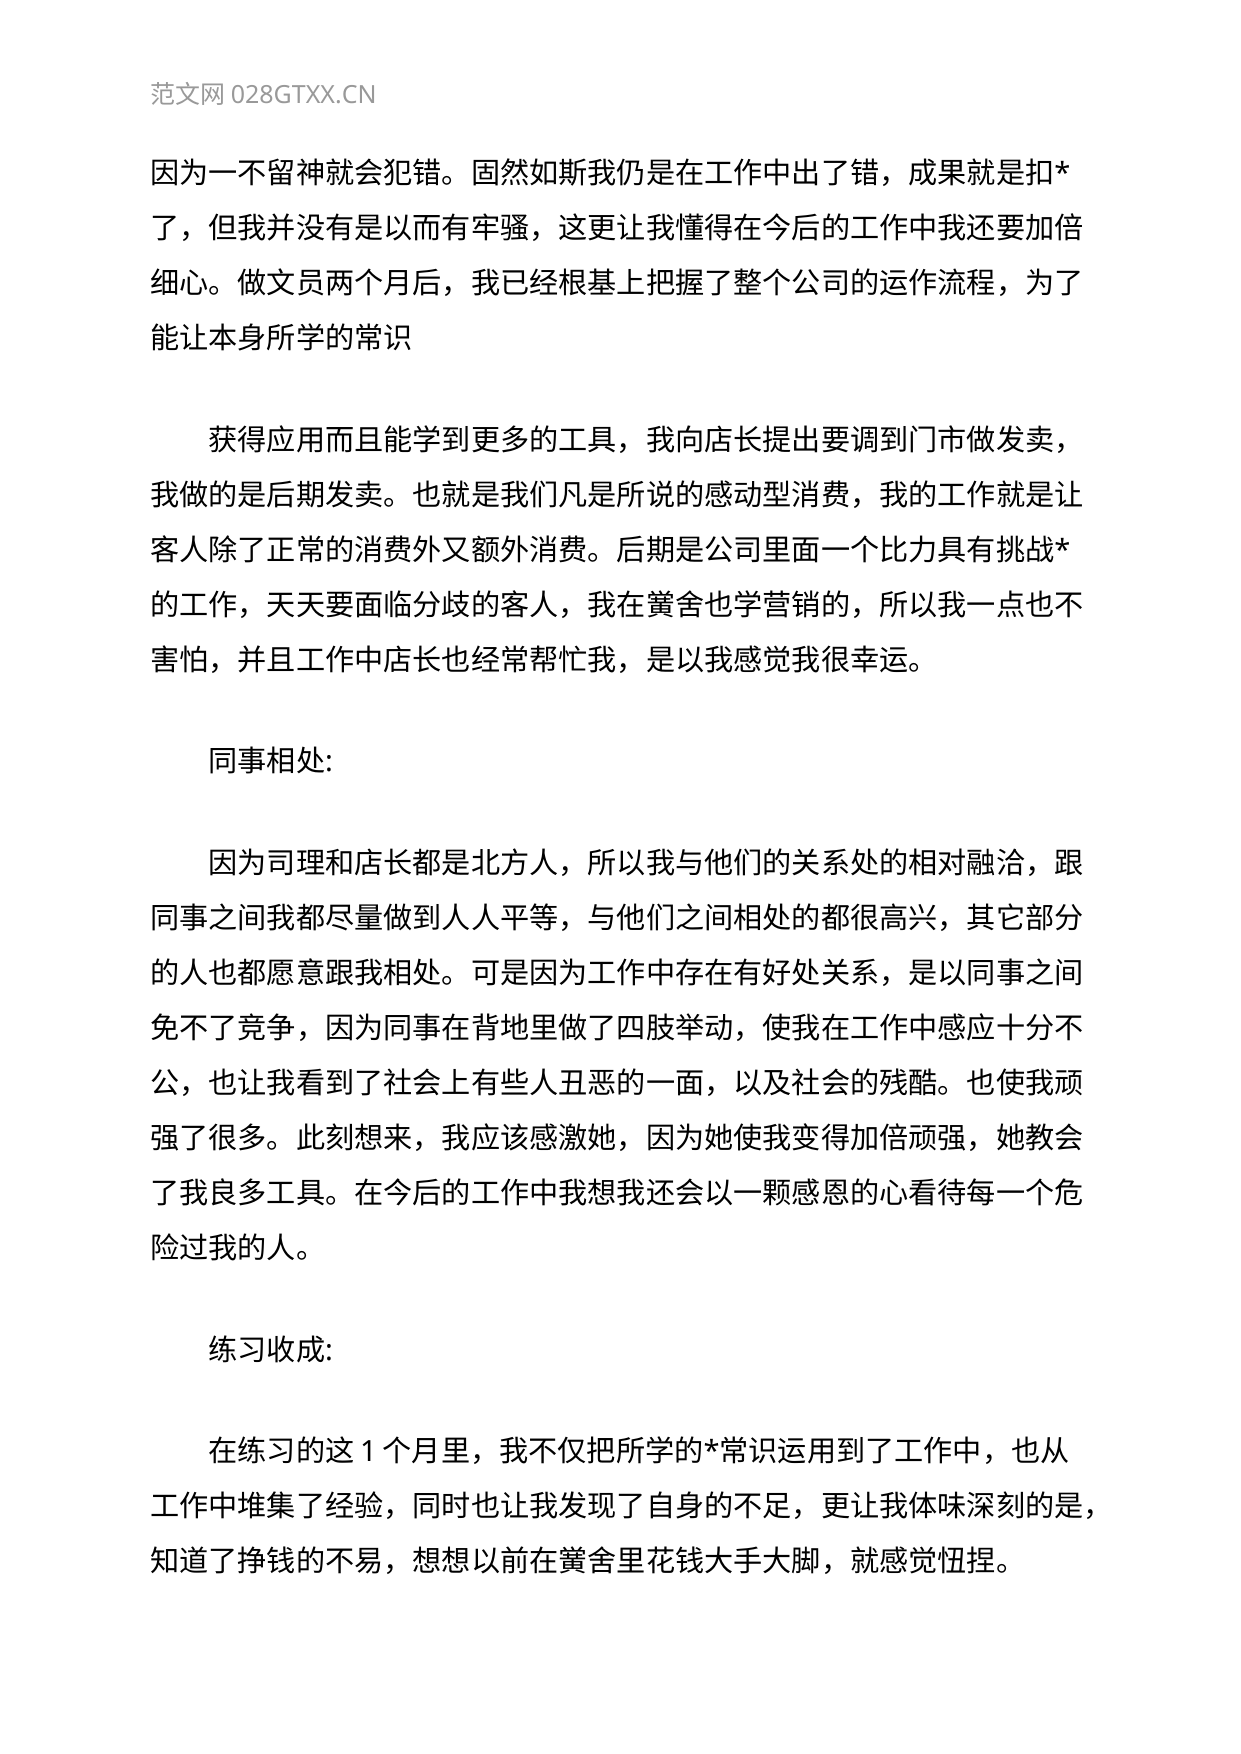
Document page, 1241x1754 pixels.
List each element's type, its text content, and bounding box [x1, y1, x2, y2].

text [150, 150, 1090, 357]
text 因为司理和店长都是北方人，所以我与他们的关系处的相对融洽，跟同事之间我都尽量做到人人平等，与他们之间相处的都很高兴，其它部分的人也都愿意跟我相处。可是因为工作中存在有好处关系，是以同事之间免不了竞争，因为同事在背地里做了四肢举动，使我在工作中感应十分不公，也让我看到了社会上有些人丑恶的一面，以及社会的残酷。也使我顽强了很多。此刻想来，我应该感激她，因为她使我变得加倍顽强，她教会了我良多工具。在今后的工作中我想我还会以一颗感恩的心看待每一个危险过我的人。 [150, 840, 1090, 1267]
text 同事相处: [150, 738, 1090, 780]
text 在练习的这1个月里，我不仅把所学的*常识运用到了工作中，也从工作中堆集了经验，同时也让我发现了自身的不足，更让我体味深刻的是，知道了挣钱的不易，想想以前在黉舍里花钱大手大脚，就感觉忸捏。 [150, 1428, 1090, 1580]
text 练习收成: [150, 1326, 1090, 1368]
text 获得应用而且能学到更多的工具，我向店长提出要调到门市做发卖，我做的是后期发卖。也就是我们凡是所说的感动型消费，我的工作就是让客人除了正常的消费外又额外消费。后期是公司里面一个比力具有挑战*的工作，天天要面临分歧的客人，我在黉舍也学营销的，所以我一点也不害怕，并且工作中店长也经常帮忙我，是以我感觉我很幸运。 [150, 417, 1090, 678]
